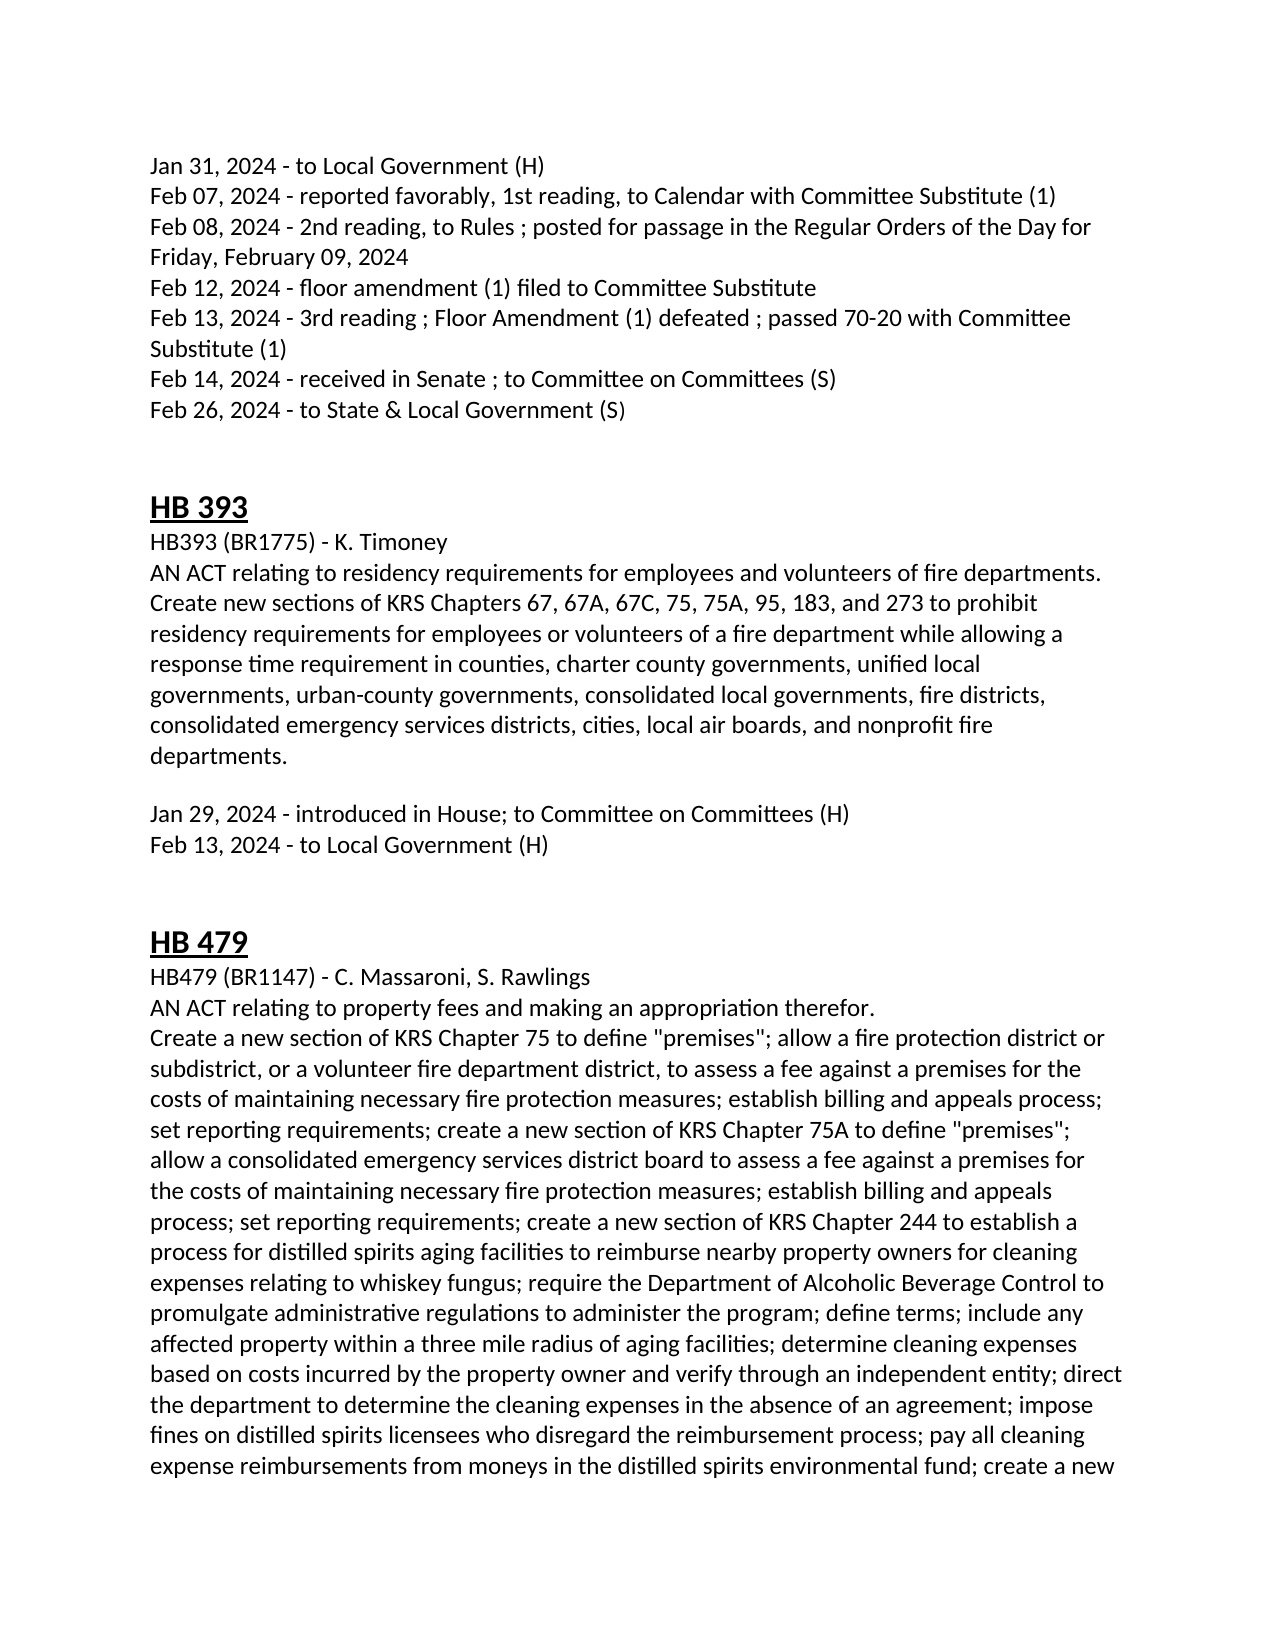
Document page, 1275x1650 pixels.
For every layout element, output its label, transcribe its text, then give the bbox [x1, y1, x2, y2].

text HB479 (BR1147) - C. Massaroni, S. Rawlings [150, 961, 1125, 992]
text Feb 13, 2024 - 3rd reading ; Floor Amendment (1) defeated ; passed 70-20 with Committee Substitute (1) [150, 303, 1125, 364]
text Feb 26, 2024 - to State & Local Government (S) [150, 394, 1125, 425]
text HB 393 [150, 486, 1125, 526]
text AN ACT relating to property fees and making an appropriation therefor. [150, 992, 1125, 1022]
text Feb 14, 2024 - received in Senate ; to Committee on Committees (S) [150, 364, 1125, 394]
text Jan 29, 2024 - introduced in House; to Committee on Committees (H) [150, 799, 1125, 829]
text HB 479 [150, 921, 1125, 961]
text Jan 31, 2024 - to Local Government (H) [150, 150, 1125, 181]
text HB393 (BR1775) - K. Timoney [150, 526, 1125, 557]
text Feb 07, 2024 - reported favorably, 1st reading, to Calendar with Committee Substitute (1) [150, 181, 1125, 211]
text Feb 08, 2024 - 2nd reading, to Rules ; posted for passage in the Regular Orders of the Day for Friday, February 09, 2024 [150, 211, 1125, 272]
text AN ACT relating to residency requirements for employees and volunteers of fire departments. Create new sections of KRS Chapters 67, 67A, 67C, 75, 75A, 95, 183, and 273 to prohibit residency requirements for employees or volunteers of a fire department while allowing a response time requirement in counties, charter county governments, unified local governments, urban-county governments, consolidated local governments, fire districts, consolidated emergency services districts, cities, local air boards, and nonprofit fire departments. [150, 557, 1125, 771]
text Feb 12, 2024 - floor amendment (1) filed to Committee Substitute [150, 272, 1125, 303]
text Feb 13, 2024 - to Local Government (H) [150, 829, 1125, 860]
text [150, 1022, 1125, 1480]
